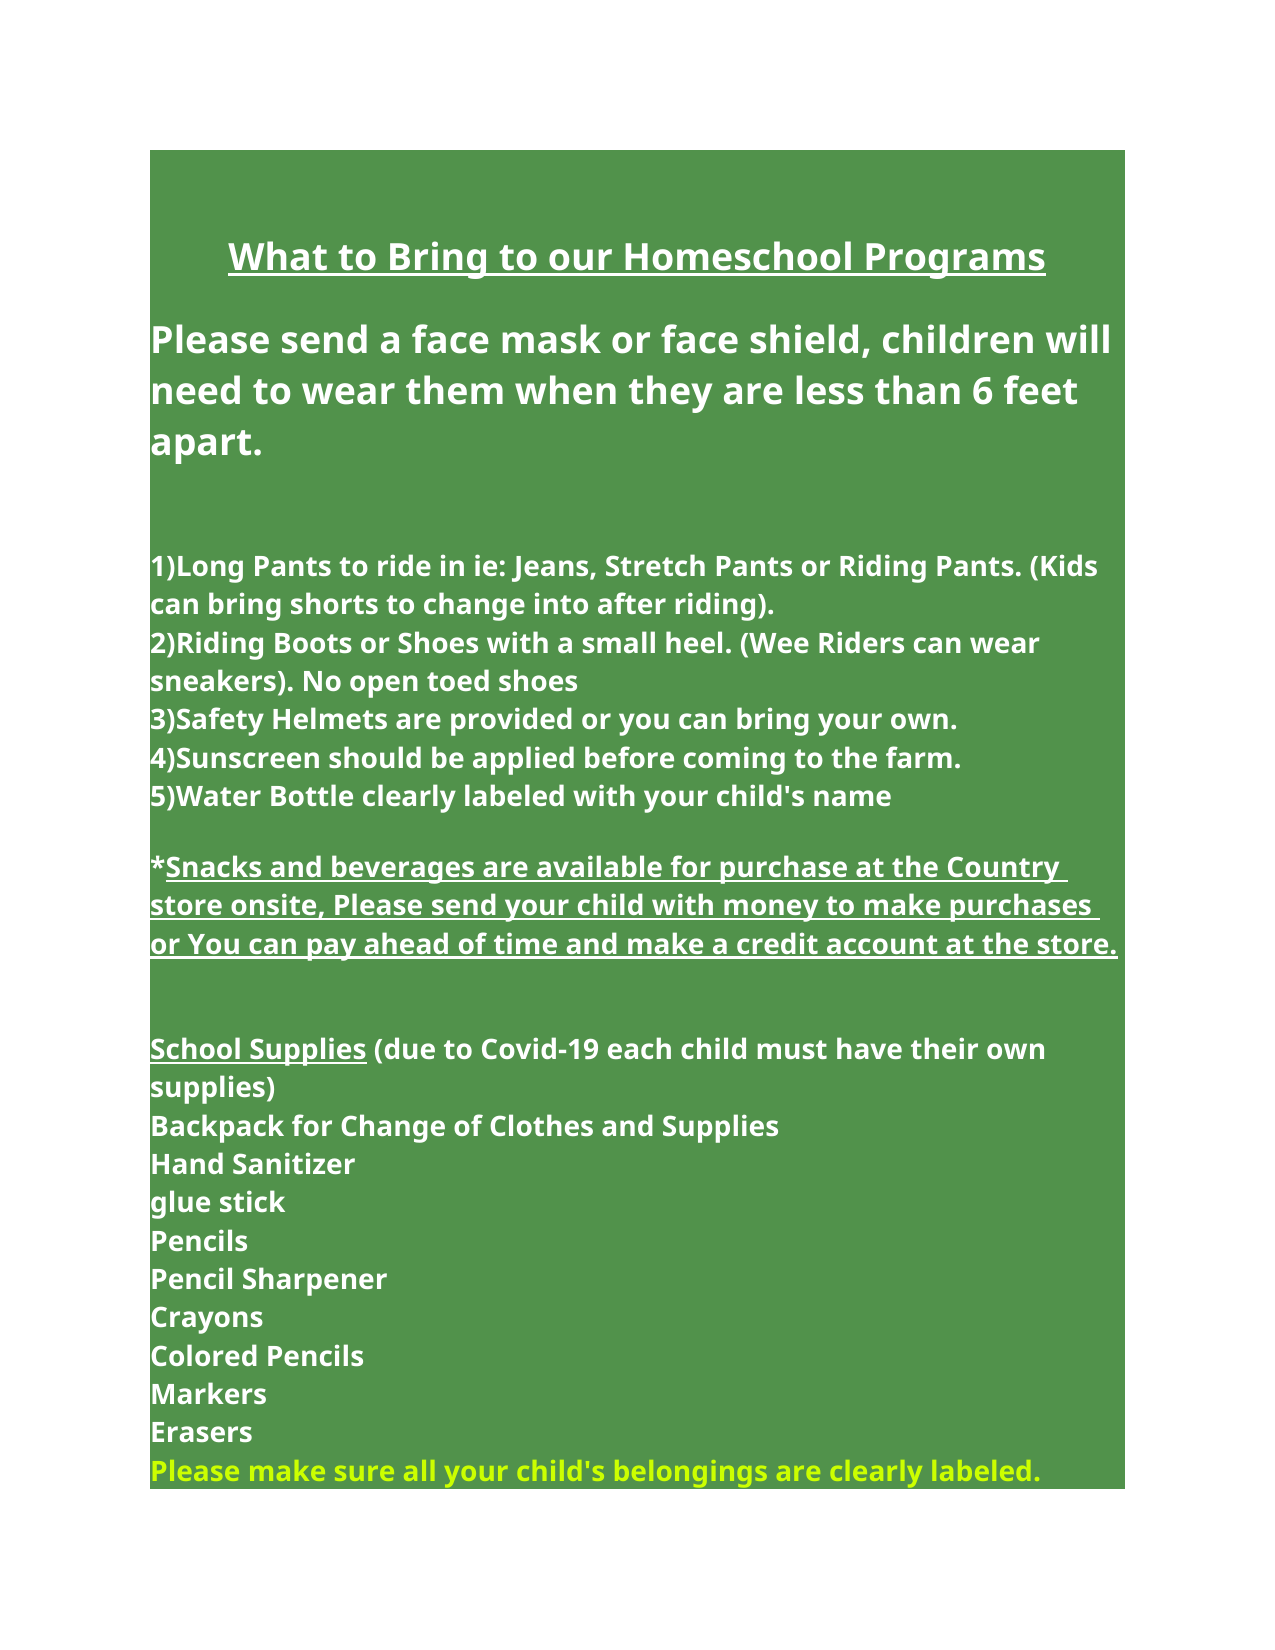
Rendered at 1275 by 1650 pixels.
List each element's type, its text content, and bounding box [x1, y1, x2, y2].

text glue stick [150, 1183, 1125, 1221]
text What to Bring to our Homeschool Programs [150, 230, 1125, 281]
text 1)Long Pants to ride in ie: Jeans, Stretch Pants or Riding Pants. (Kids can bring shorts to change into after riding). [150, 546, 1125, 623]
text 5)Water Bottle clearly labeled with your child's name [150, 776, 1125, 815]
text 2)Riding Boots or Shoes with a small heel. (Wee Riders can wear sneakers). No open toed shoes [150, 623, 1125, 700]
text 3)Safety Helmets are provided or you can bring your own. [150, 700, 1125, 738]
text Backpack for Change of Clothes and Supplies [150, 1106, 1125, 1144]
text School Supplies (due to Covid-19 each child must have their own supplies) [150, 1029, 1125, 1106]
text Please make sure all your child's belongings are clearly labeled. [150, 1451, 1125, 1489]
text 4)Sunscreen should be applied before coming to the farm. [150, 738, 1125, 776]
text Crayons [150, 1298, 1125, 1336]
text Colored Pencils [150, 1336, 1125, 1374]
text Markers [150, 1374, 1125, 1413]
text Erasers [150, 1413, 1125, 1451]
text Pencil Sharpener [150, 1259, 1125, 1298]
text *Snacks and beverages are available for purchase at the Country store onsite, Please send your child with money to make purchases or You can pay ahead of time and make a credit account at the store. [150, 847, 1125, 962]
text Hand Sanitizer [150, 1144, 1125, 1183]
text Pencils [150, 1221, 1125, 1259]
text Please send a face mask or face shield, children will need to wear them when they are less than 6 feet apart. [150, 313, 1125, 467]
